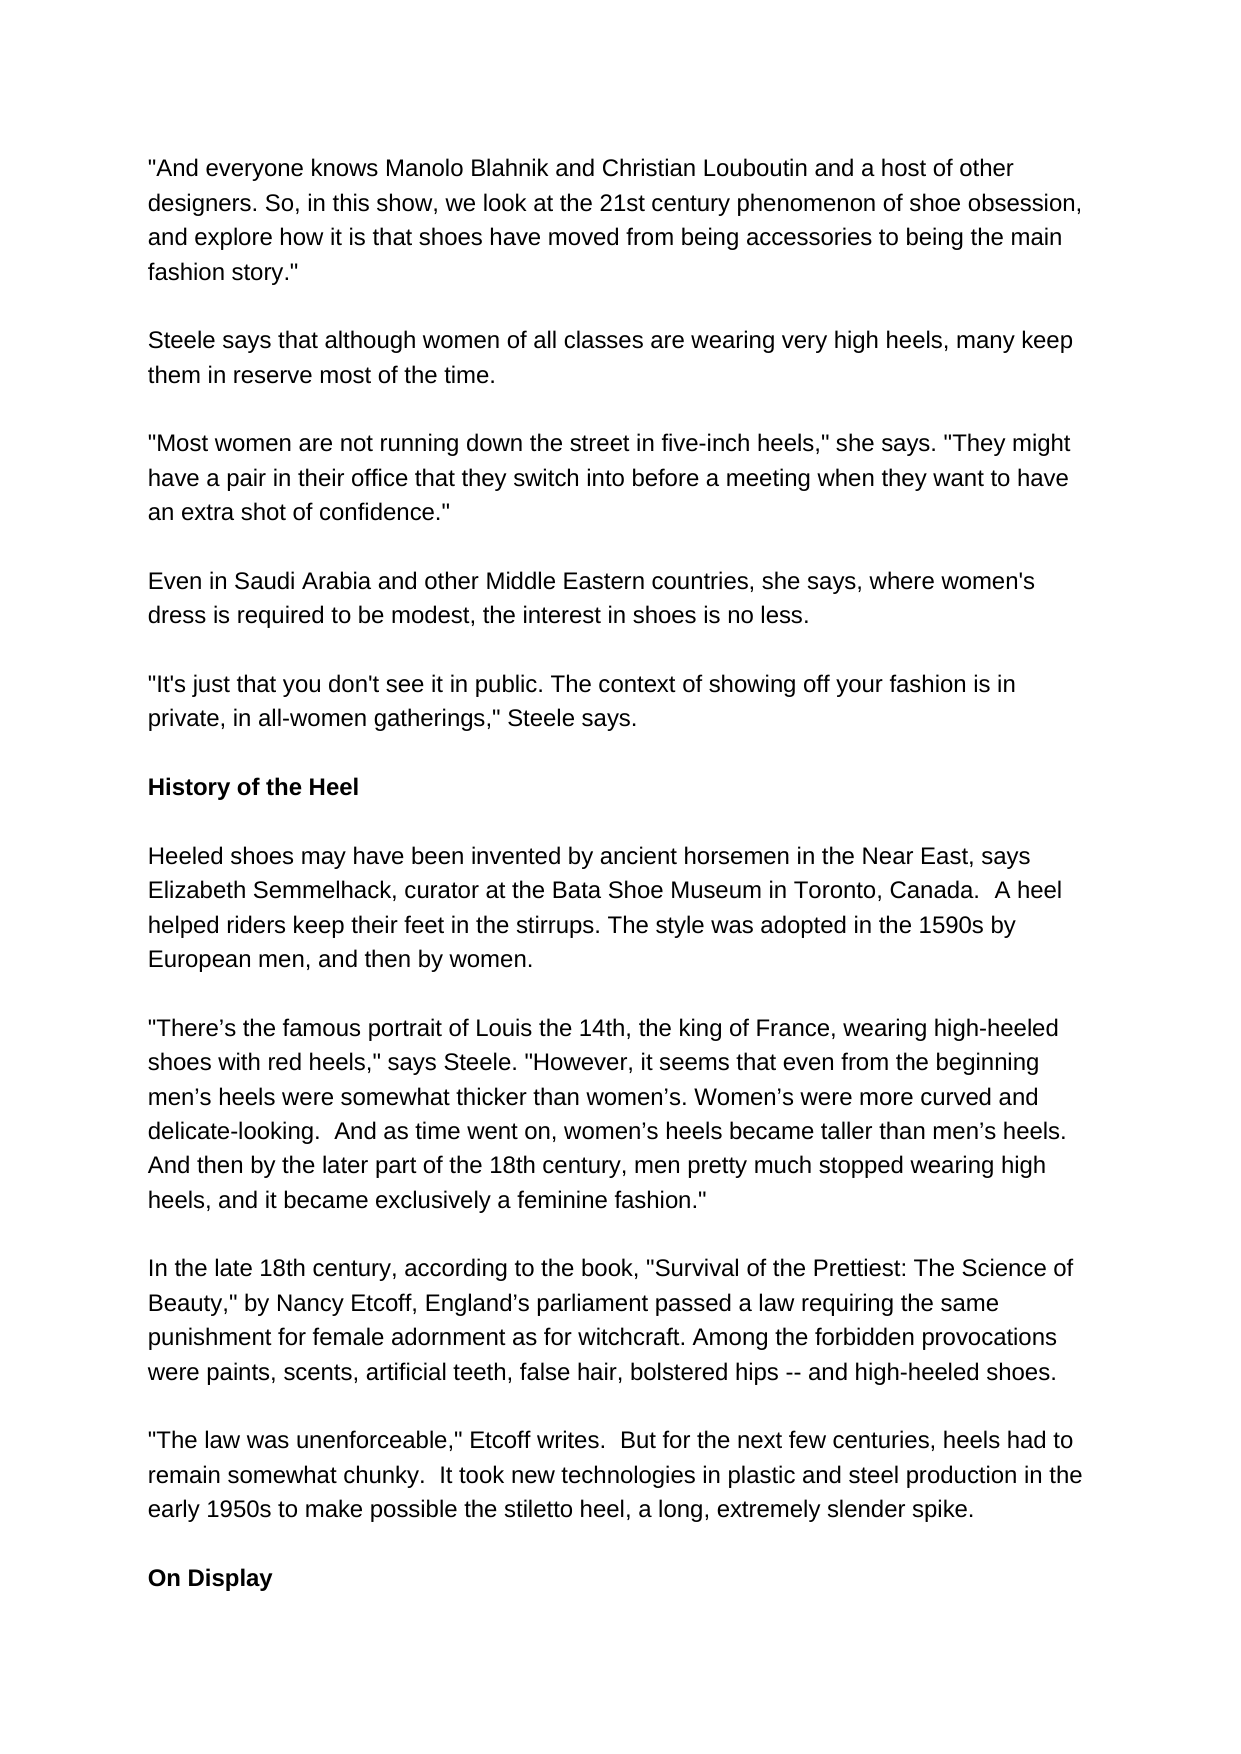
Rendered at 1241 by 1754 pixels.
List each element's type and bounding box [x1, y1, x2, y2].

text [148, 148, 1093, 1591]
